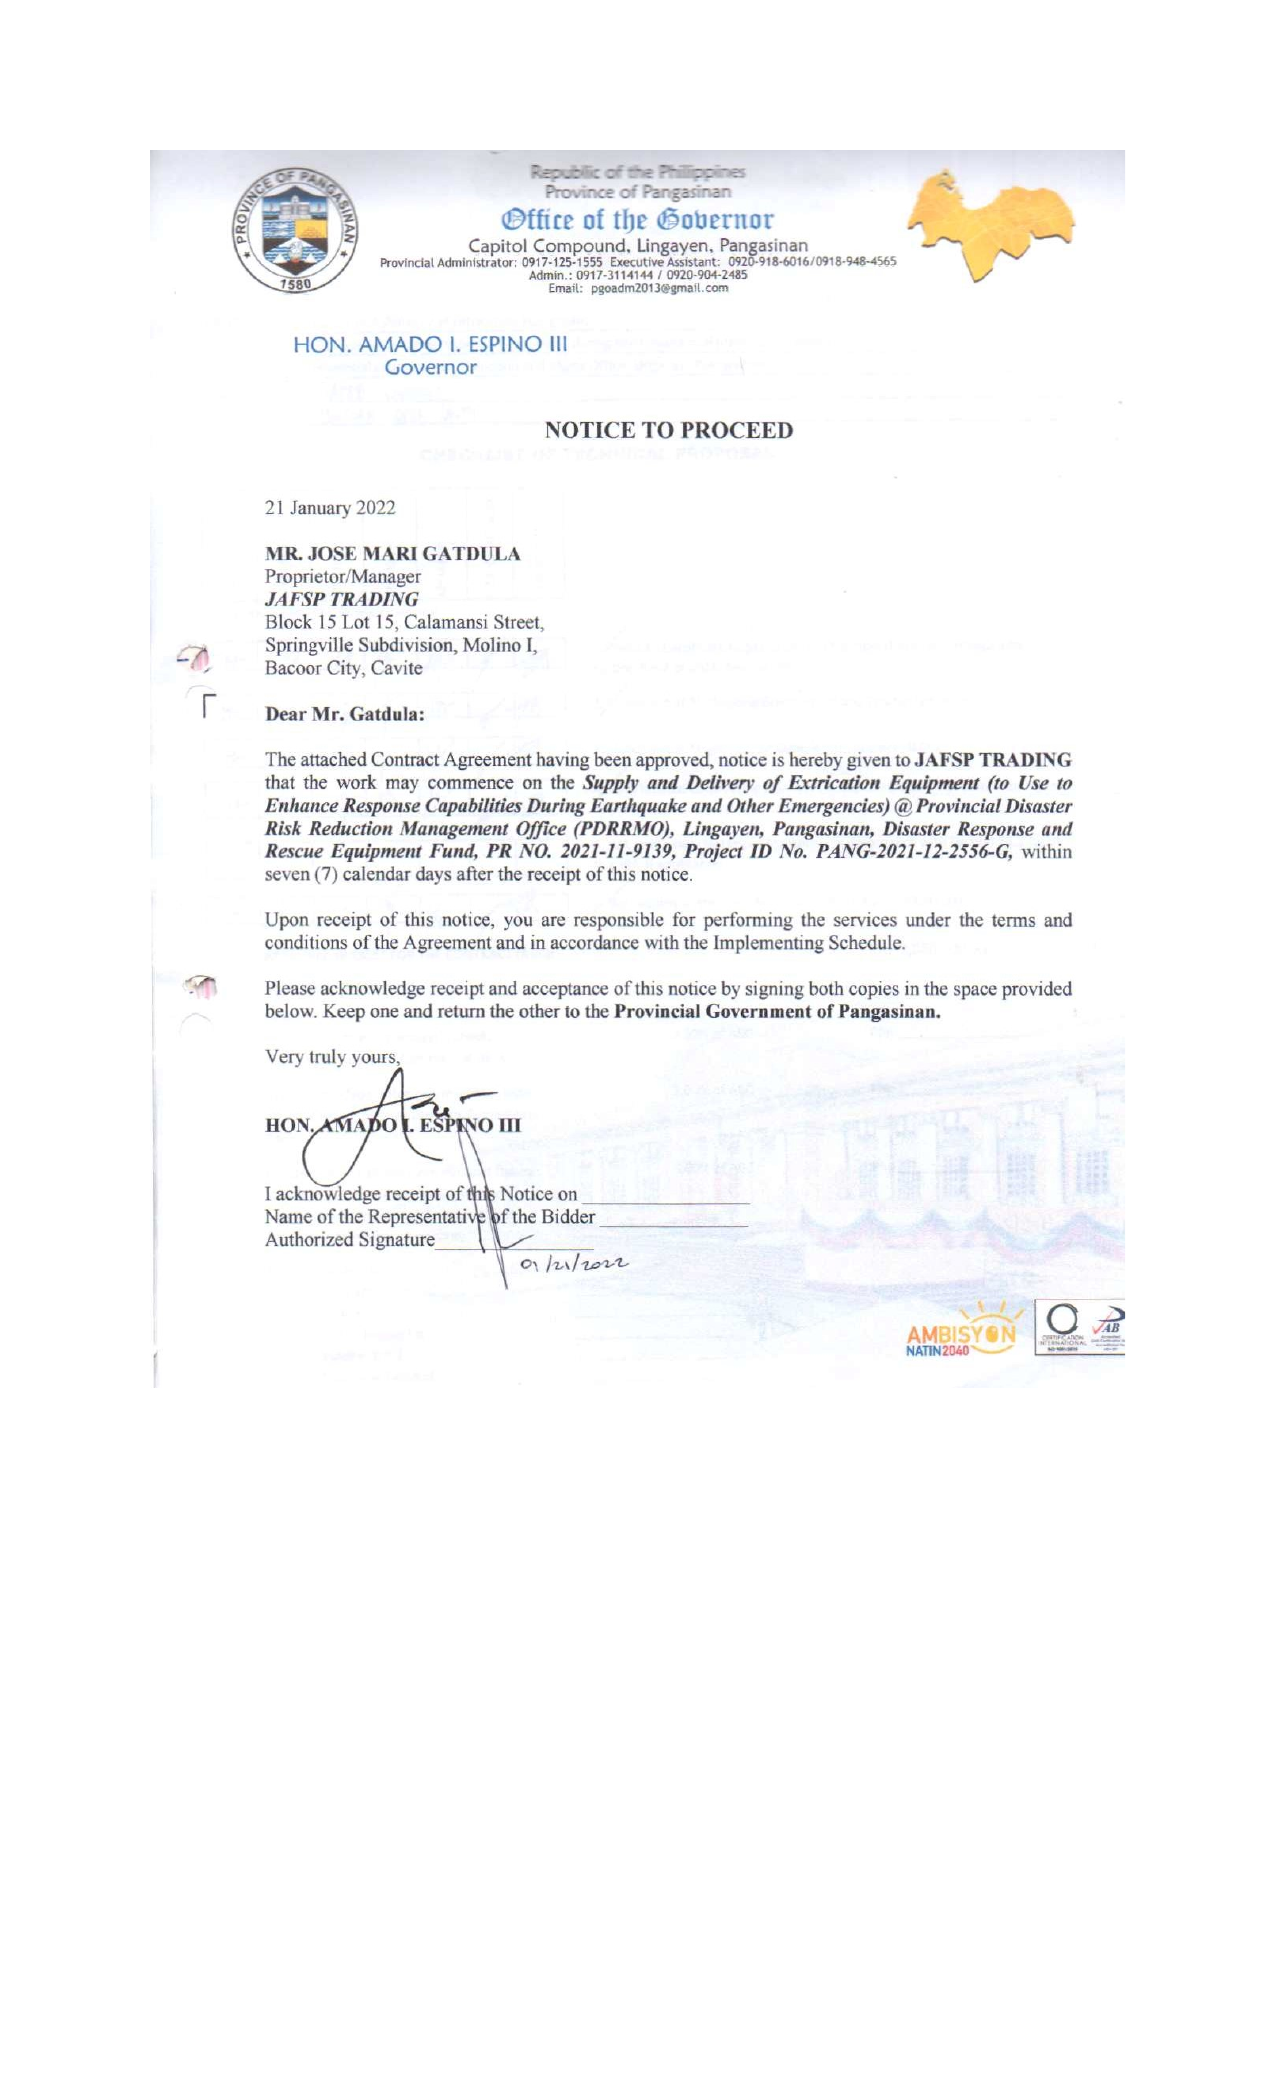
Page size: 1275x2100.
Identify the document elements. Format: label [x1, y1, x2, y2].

picture [150, 150, 1125, 1388]
